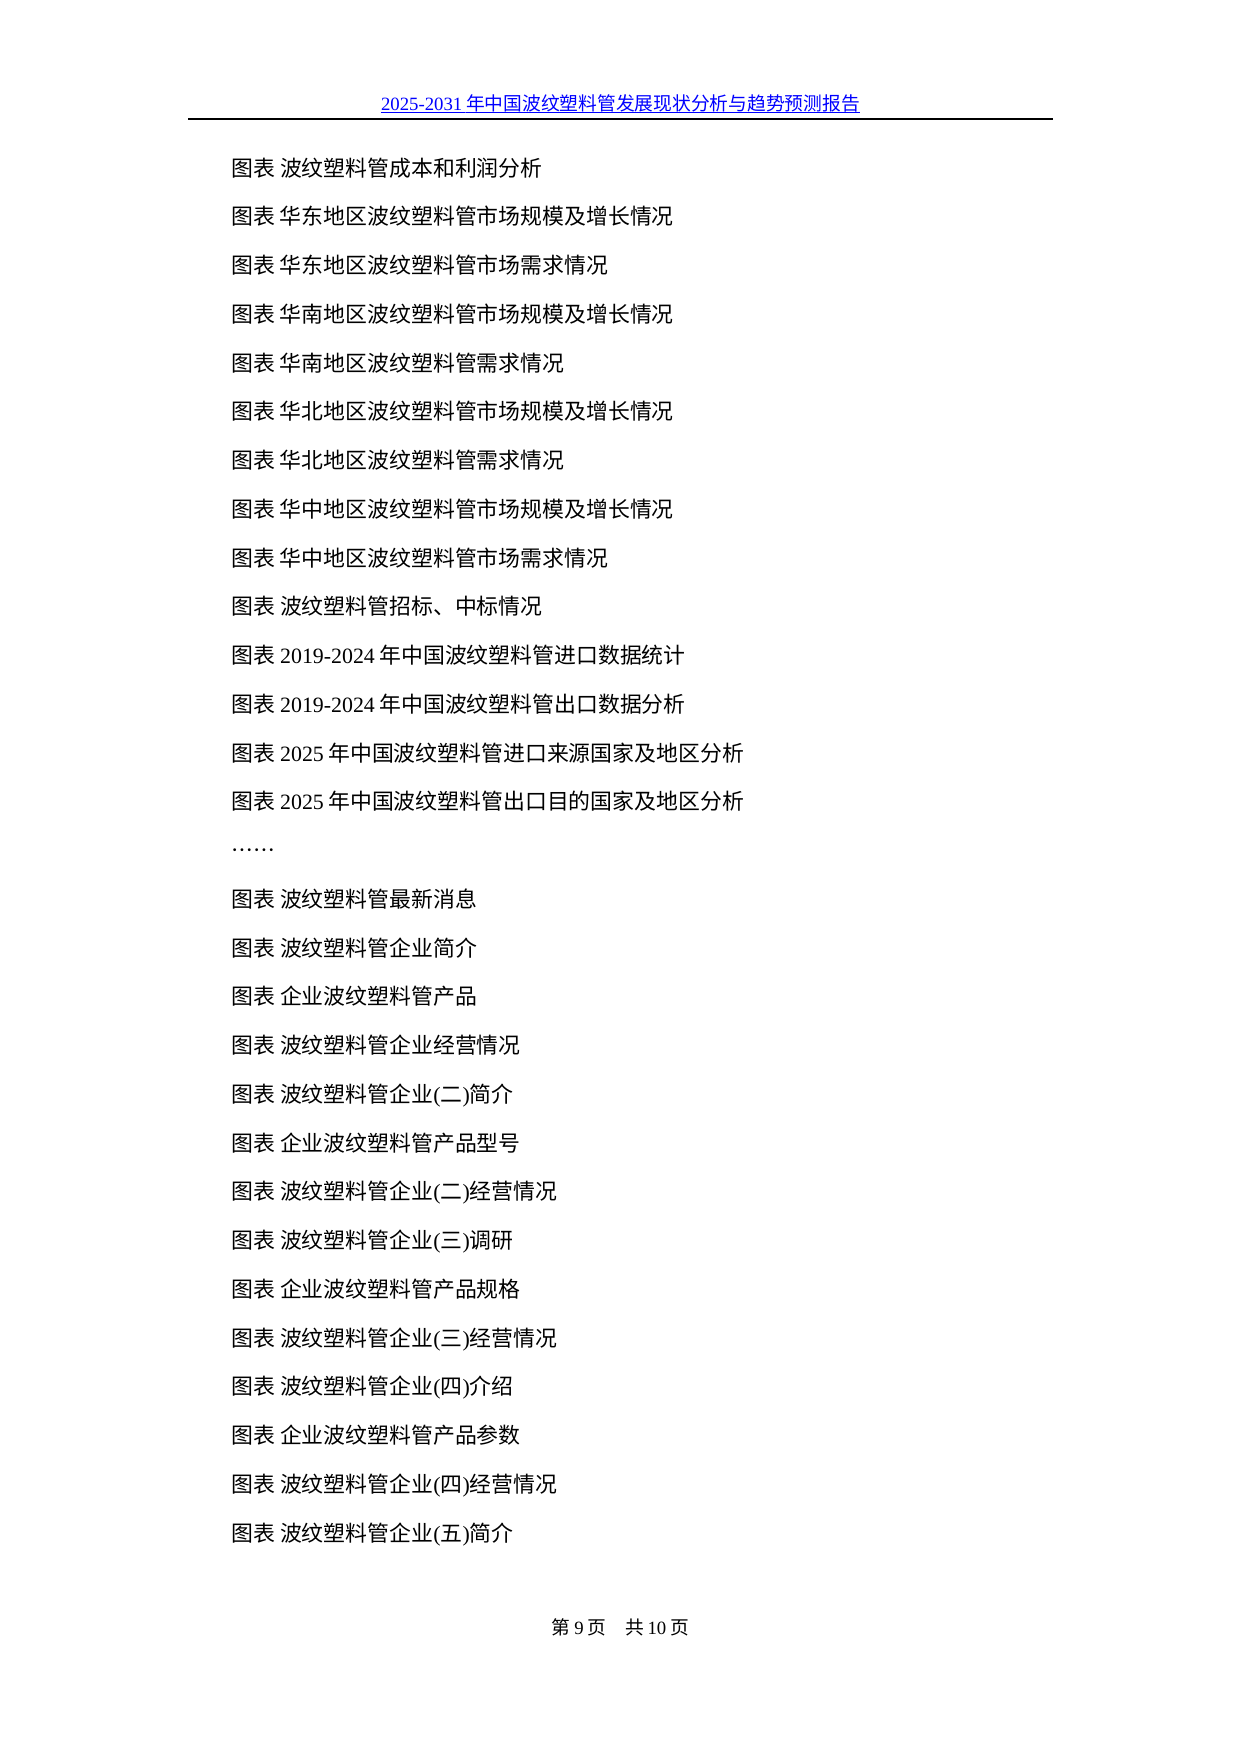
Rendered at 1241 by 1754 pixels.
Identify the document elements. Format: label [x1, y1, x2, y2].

text [187, 150, 1053, 1548]
